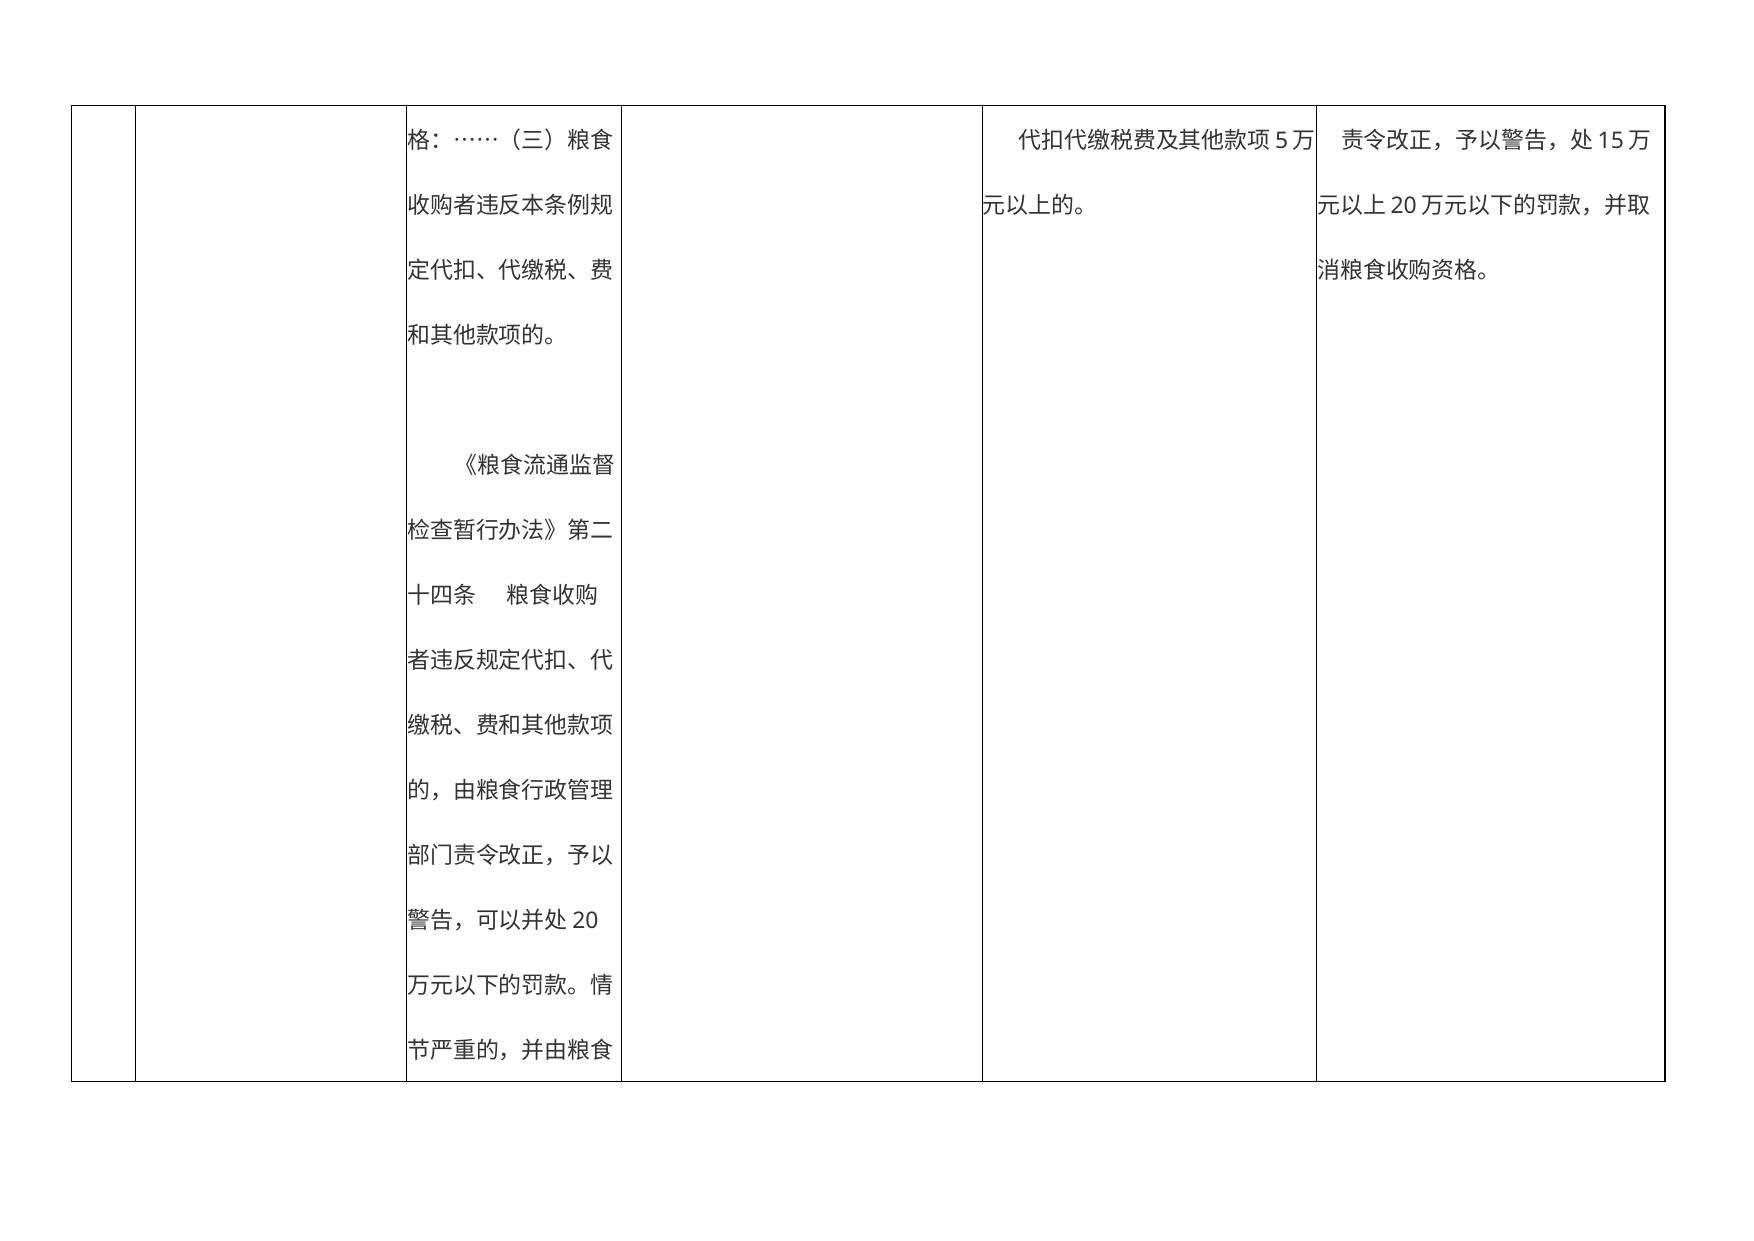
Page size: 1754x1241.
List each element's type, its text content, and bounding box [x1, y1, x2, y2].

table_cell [1317, 106, 1664, 1081]
table_cell 代扣代缴税费及其他款项5万元以上的。 [983, 106, 1316, 1081]
